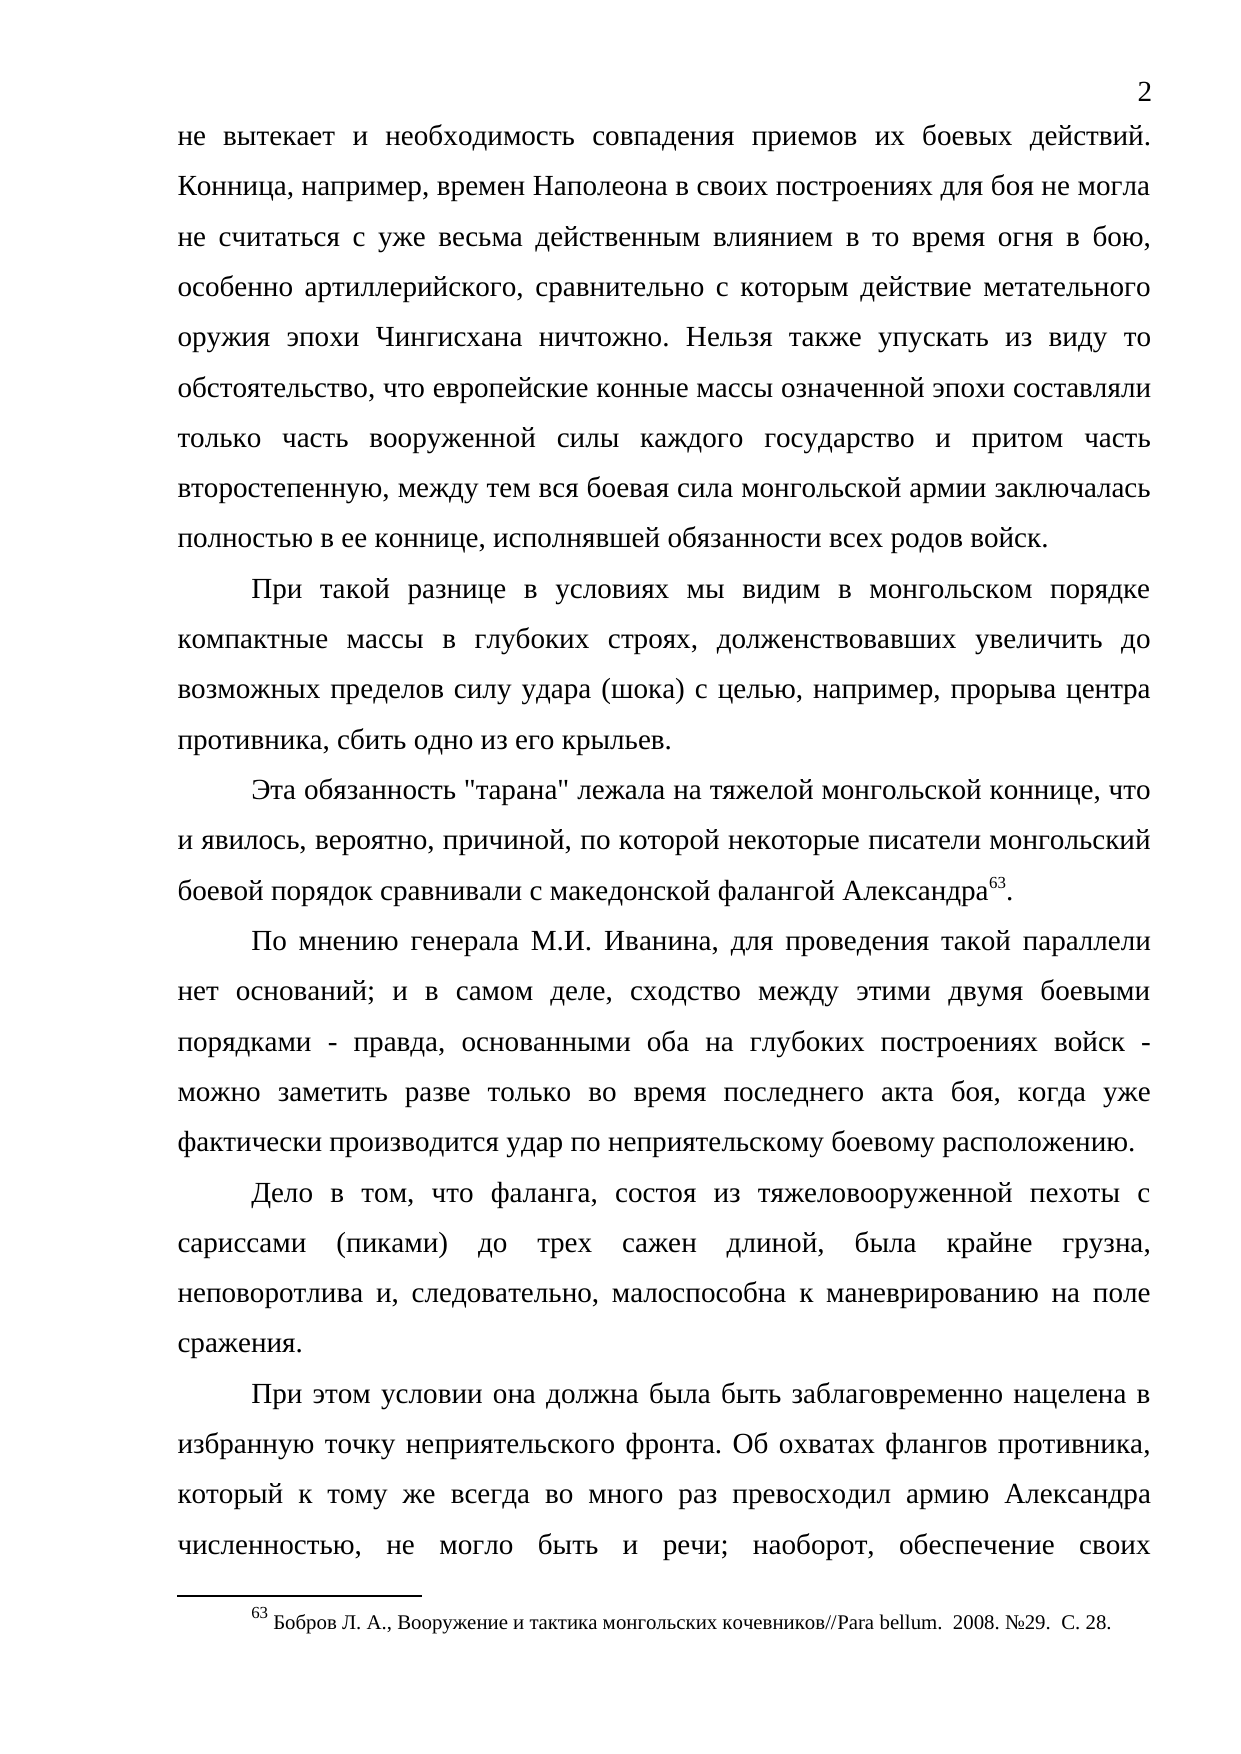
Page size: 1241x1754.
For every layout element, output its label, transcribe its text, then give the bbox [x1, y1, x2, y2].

text Дело в том, что фаланга, состоя из тяжеловооруженной пехоты с сариссами (пиками) до трех сажен длиной, была крайне грузна, неповоротлива и, следовательно, малоспособна к маневрированию на поле сражения. [177, 1175, 1152, 1359]
text По мнению генерала М.И. Иванина, для проведения такой параллели нет оснований; и в самом деле, сходство между этими двумя боевыми порядками - правда, основанными оба на глубоких построениях войск - можно заметить разве только во время последнего акта боя, когда уже фактически производится удар по неприятельскому боевому расположению. [177, 923, 1152, 1158]
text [177, 1376, 1152, 1560]
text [177, 118, 1152, 554]
text При такой разнице в условиях мы видим в монгольском порядке компактные массы в глубоких строях, долженствовавших увеличить до возможных пределов силу удара (шока) с целью, например, прорыва центра противника, сбить одно из его крыльев. [177, 571, 1152, 755]
text Эта обязанность "тарана" лежала на тяжелой монгольской коннице, что и явилось, вероятно, причиной, по которой некоторые писатели монгольский боевой порядок сравнивали с македонской фалангой Александра. [177, 772, 1152, 906]
